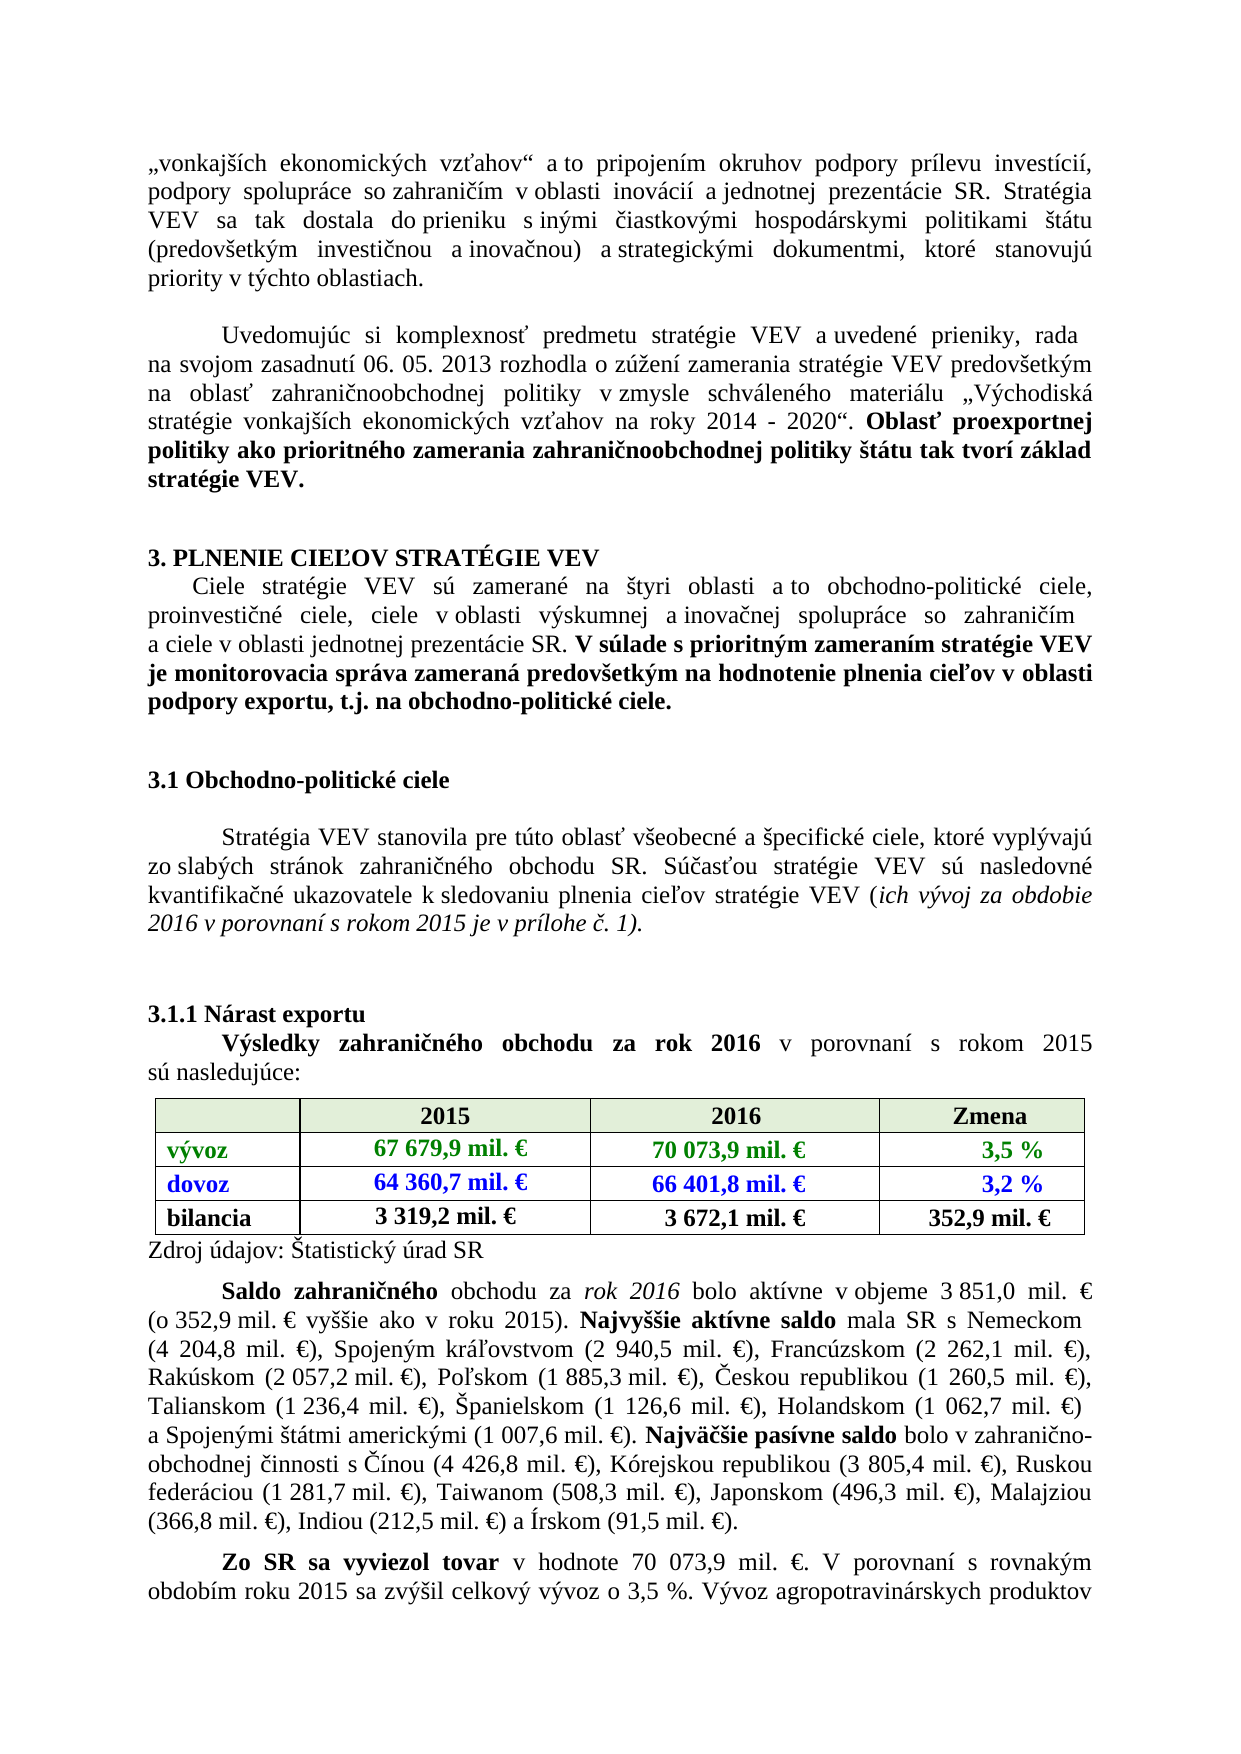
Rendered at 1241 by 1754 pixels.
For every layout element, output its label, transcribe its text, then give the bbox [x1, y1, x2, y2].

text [148, 1547, 1093, 1605]
table_cell bilancia [156, 1201, 299, 1234]
table_cell 67 679,9 mil. € [301, 1133, 590, 1166]
text Uvedomujúc si komplexnosť predmetu stratégie VEV a uvedené prieniky, rada na svojom zasadnutí 06. 05. 2013 rozhodla o zúžení zamerania stratégie VEV predovšetkým na oblasť zahraničnoobchodnej politiky v zmysle schváleného materiálu „Východiská stratégie vonkajších ekonomických vzťahov na roky 2014 - 2020“. Oblasť proexportnej politiky ako prioritného zamerania zahraničnoobchodnej politiky štátu tak tvorí základ stratégie VEV. [148, 320, 1093, 493]
table_cell 70 073,9 mil. € [591, 1133, 879, 1166]
table_cell dovoz [156, 1167, 299, 1200]
table_cell 64 360,7 mil. € [301, 1167, 590, 1200]
subtitle 3.1.1 Nárast exportu [148, 999, 1093, 1028]
table_cell 3 319,2 mil. € [301, 1201, 590, 1234]
table_header [156, 1099, 299, 1132]
table_cell vývoz [156, 1133, 299, 1166]
table_header Zmena [880, 1099, 1084, 1132]
text Výsledky zahraničného obchodu za rok 2016 v porovnaní s rokom 2015 sú nasledujúce: [148, 1028, 1093, 1086]
text Saldo zahraničného obchodu za rok 2016 bolo aktívne v objeme 3 851,0 mil. € (o 352,9 mil. € vyššie ako v roku 2015). Najvyššie aktívne saldo mala SR s Nemeckom (4 204,8 mil. €), Spojeným kráľovstvom (2 940,5 mil. €), Francúzskom (2 262,1 mil. €), Rakúskom (2 057,2 mil. €), Poľskom (1 885,3 mil. €), Českou republikou (1 260,5 mil. €), Talianskom (1 236,4 mil. €), Španielskom (1 126,6 mil. €), Holandskom (1 062,7 mil. €) a Spojenými štátmi americkými (1 007,6 mil. €). Najväčšie pasívne saldo bolo v zahranično-obchodnej činnosti s Čínou (4 426,8 mil. €), Kórejskou republikou (3 805,4 mil. €), Ruskou federáciou (1 281,7 mil. €), Taiwanom (508,3 mil. €), Japonskom (496,3 mil. €), Malajziou (366,8 mil. €), Indiou (212,5 mil. €) a Írskom (91,5 mil. €). [148, 1276, 1093, 1535]
table_cell 3 672,1 mil. € [591, 1201, 879, 1234]
subtitle 3. PLNENIE CIEĽOV STRATÉGIE VEV [148, 543, 1093, 571]
table_cell 66 401,8 mil. € [591, 1167, 879, 1200]
subtitle 3.1 Obchodno-politické ciele [148, 765, 1093, 793]
table_cell 3,2 % [880, 1167, 1084, 1200]
table_cell 3,5 % [880, 1133, 1084, 1166]
table_header 2016 [591, 1099, 879, 1132]
table_header 2015 [301, 1099, 590, 1132]
table_cell 352,9 mil. € [880, 1201, 1084, 1234]
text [148, 148, 1093, 291]
text Ciele stratégie VEV sú zamerané na štyri oblasti a to obchodno-politické ciele, proinvestičné ciele, ciele v oblasti výskumnej a inovačnej spolupráce so zahraničím a ciele v oblasti jednotnej prezentácie SR. V súlade s prioritným zameraním stratégie VEV je monitorovacia správa zameraná predovšetkým na hodnotenie plnenia cieľov v oblasti podpory exportu, t.j. na obchodno-politické ciele. [148, 571, 1093, 715]
text Zdroj údajov: Štatistický úrad SR [148, 1235, 1093, 1264]
text Stratégia VEV stanovila pre túto oblasť všeobecné a špecifické ciele, ktoré vyplývajú zo slabých stránok zahraničného obchodu SR. Súčasťou stratégie VEV sú nasledovné kvantifikačné ukazovatele k sledovaniu plnenia cieľov stratégie VEV (ich vývoj za obdobie 2016 v porovnaní s rokom 2015 je v prílohe č. 1). [148, 822, 1093, 937]
